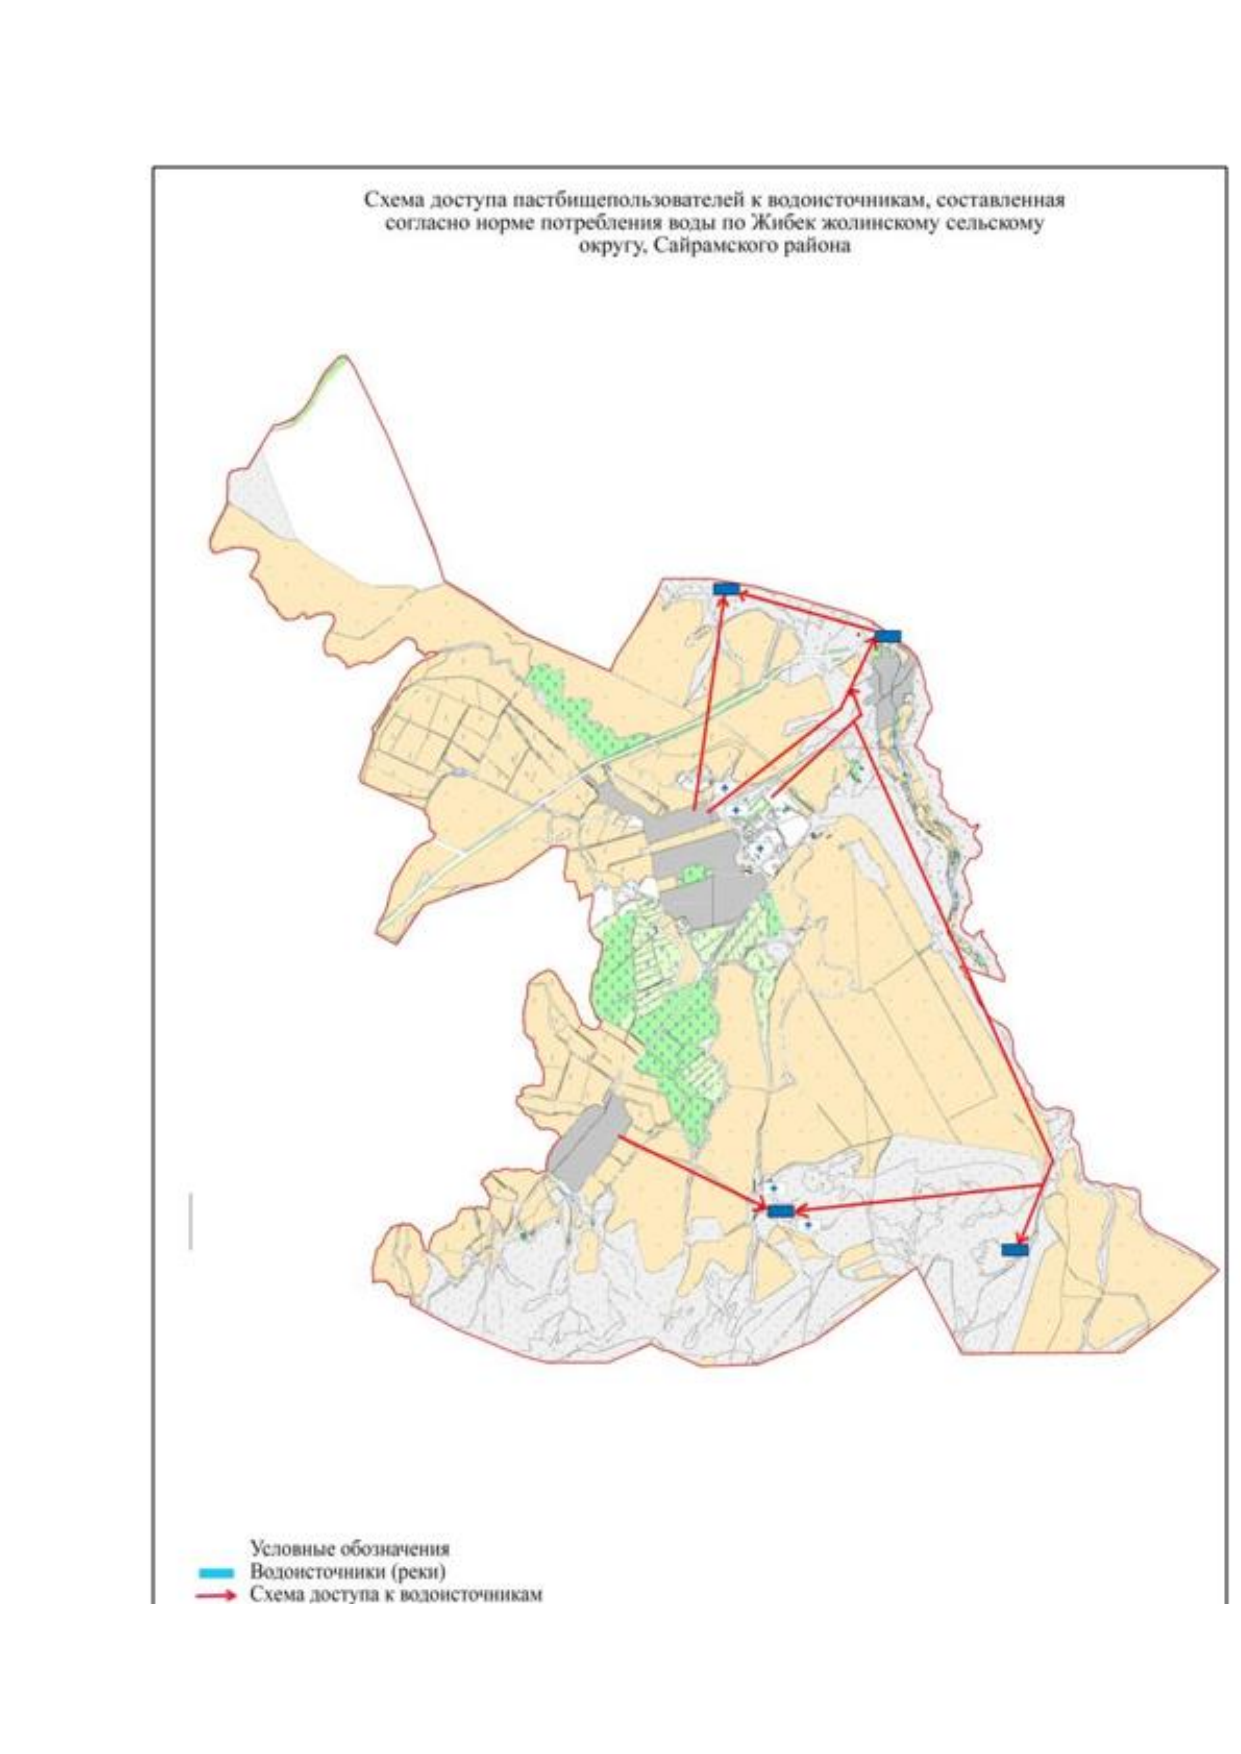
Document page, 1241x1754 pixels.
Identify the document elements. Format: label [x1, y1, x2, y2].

picture [112, 150, 1241, 1604]
